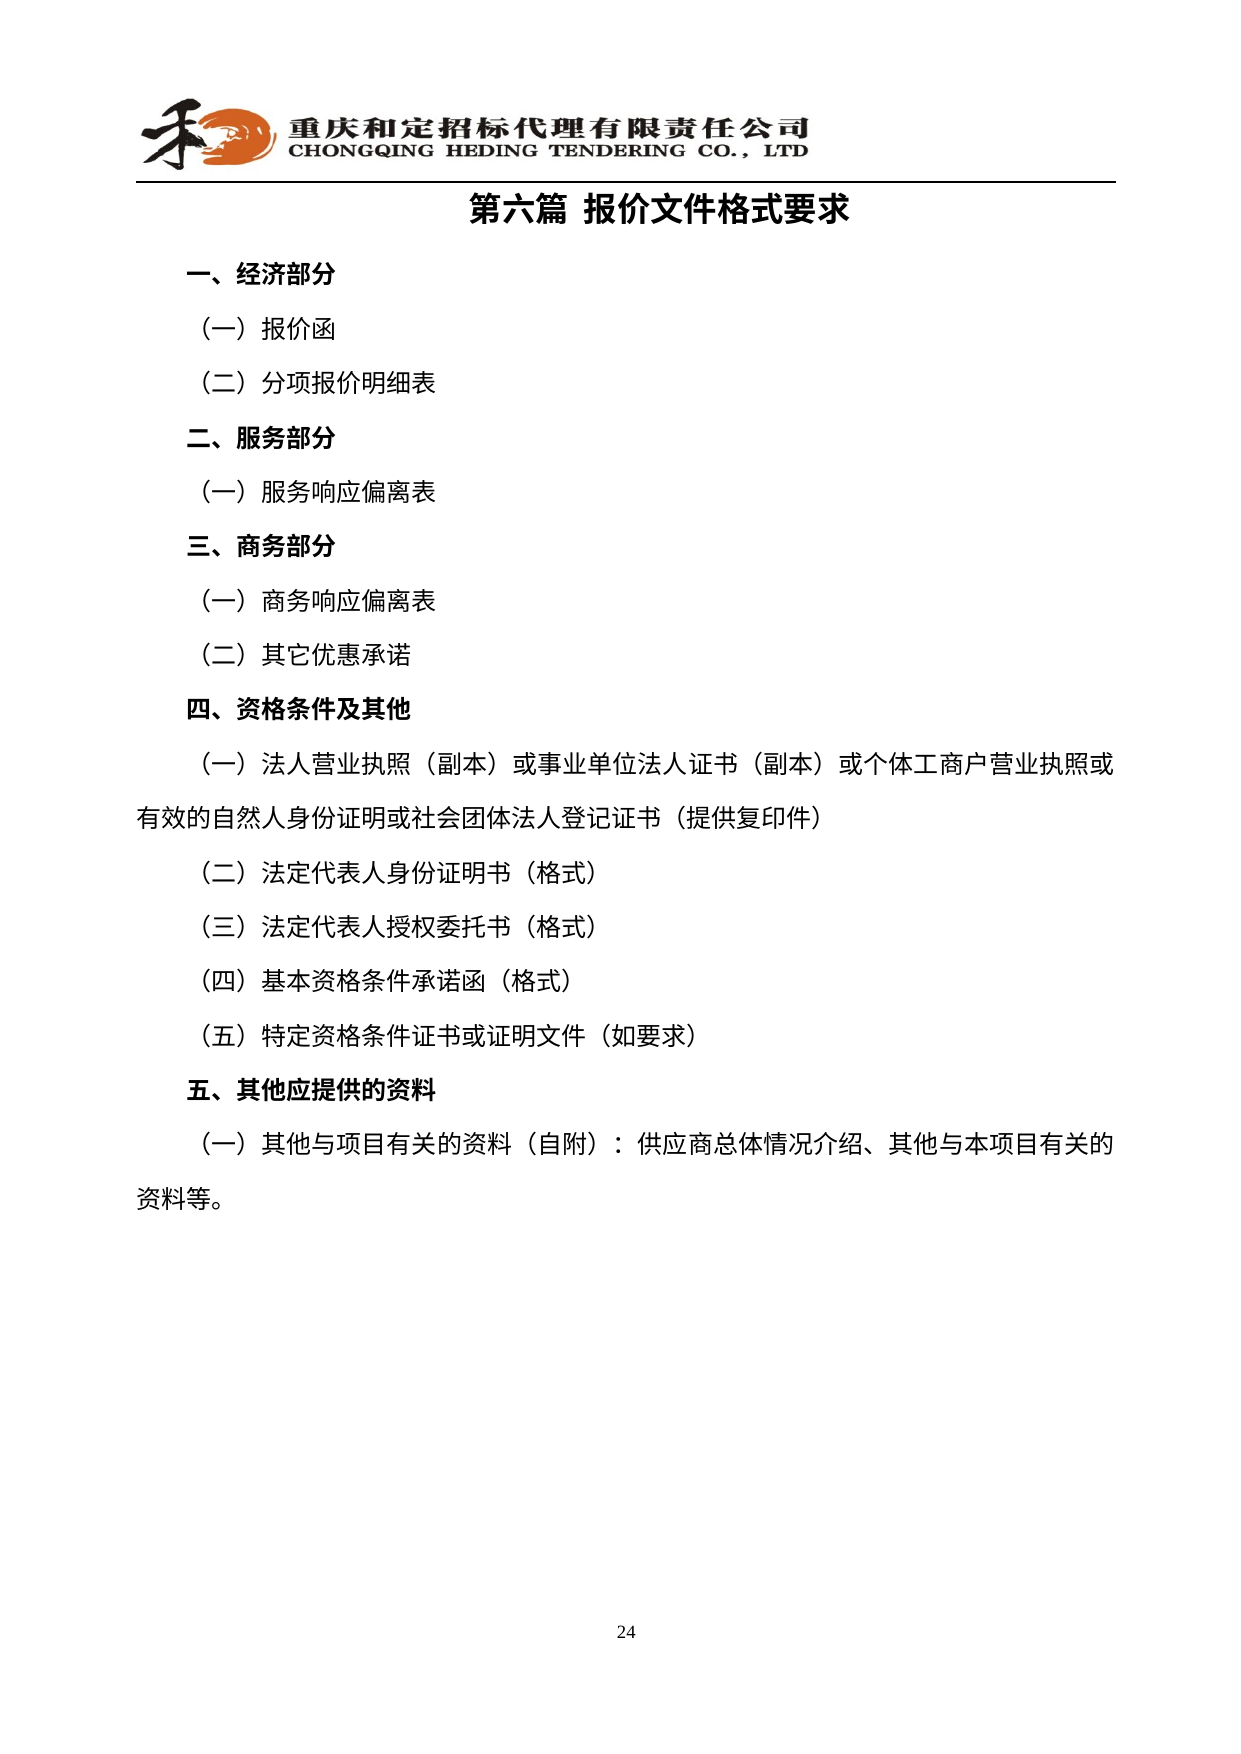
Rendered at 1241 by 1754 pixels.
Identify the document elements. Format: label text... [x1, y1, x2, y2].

text 一、经济部分 [136, 255, 1116, 291]
text （二）分项报价明细表 [136, 364, 1116, 400]
text （二）其它优惠承诺 [136, 636, 1116, 672]
text （一）服务响应偏离表 [136, 472, 1116, 509]
text （一）法人营业执照（副本）或事业单位法人证书（副本）或个体工商户营业执照或有效的自然人身份证明或社会团体法人登记证书（提供复印件） [136, 744, 1116, 835]
text （一）报价函 [136, 309, 1116, 346]
text 五、其他应提供的资料 [136, 1071, 1116, 1107]
text （三）法定代表人授权委托书（格式） [136, 907, 1116, 944]
text （一）其他与项目有关的资料（自附）：供应商总体情况介绍、其他与本项目有关的资料等。 [136, 1125, 1116, 1216]
text （一）商务响应偏离表 [136, 581, 1116, 617]
text （四）基本资格条件承诺函（格式） [136, 962, 1116, 998]
text 三、商务部分 [136, 527, 1116, 563]
text （五）特定资格条件证书或证明文件（如要求） [136, 1016, 1116, 1052]
text 二、服务部分 [136, 418, 1116, 454]
text （二）法定代表人身份证明书（格式） [136, 853, 1116, 889]
picture [135, 88, 821, 179]
text 四、资格条件及其他 [136, 690, 1116, 726]
list 第六篇 报价文件格式要求 [136, 183, 1116, 231]
